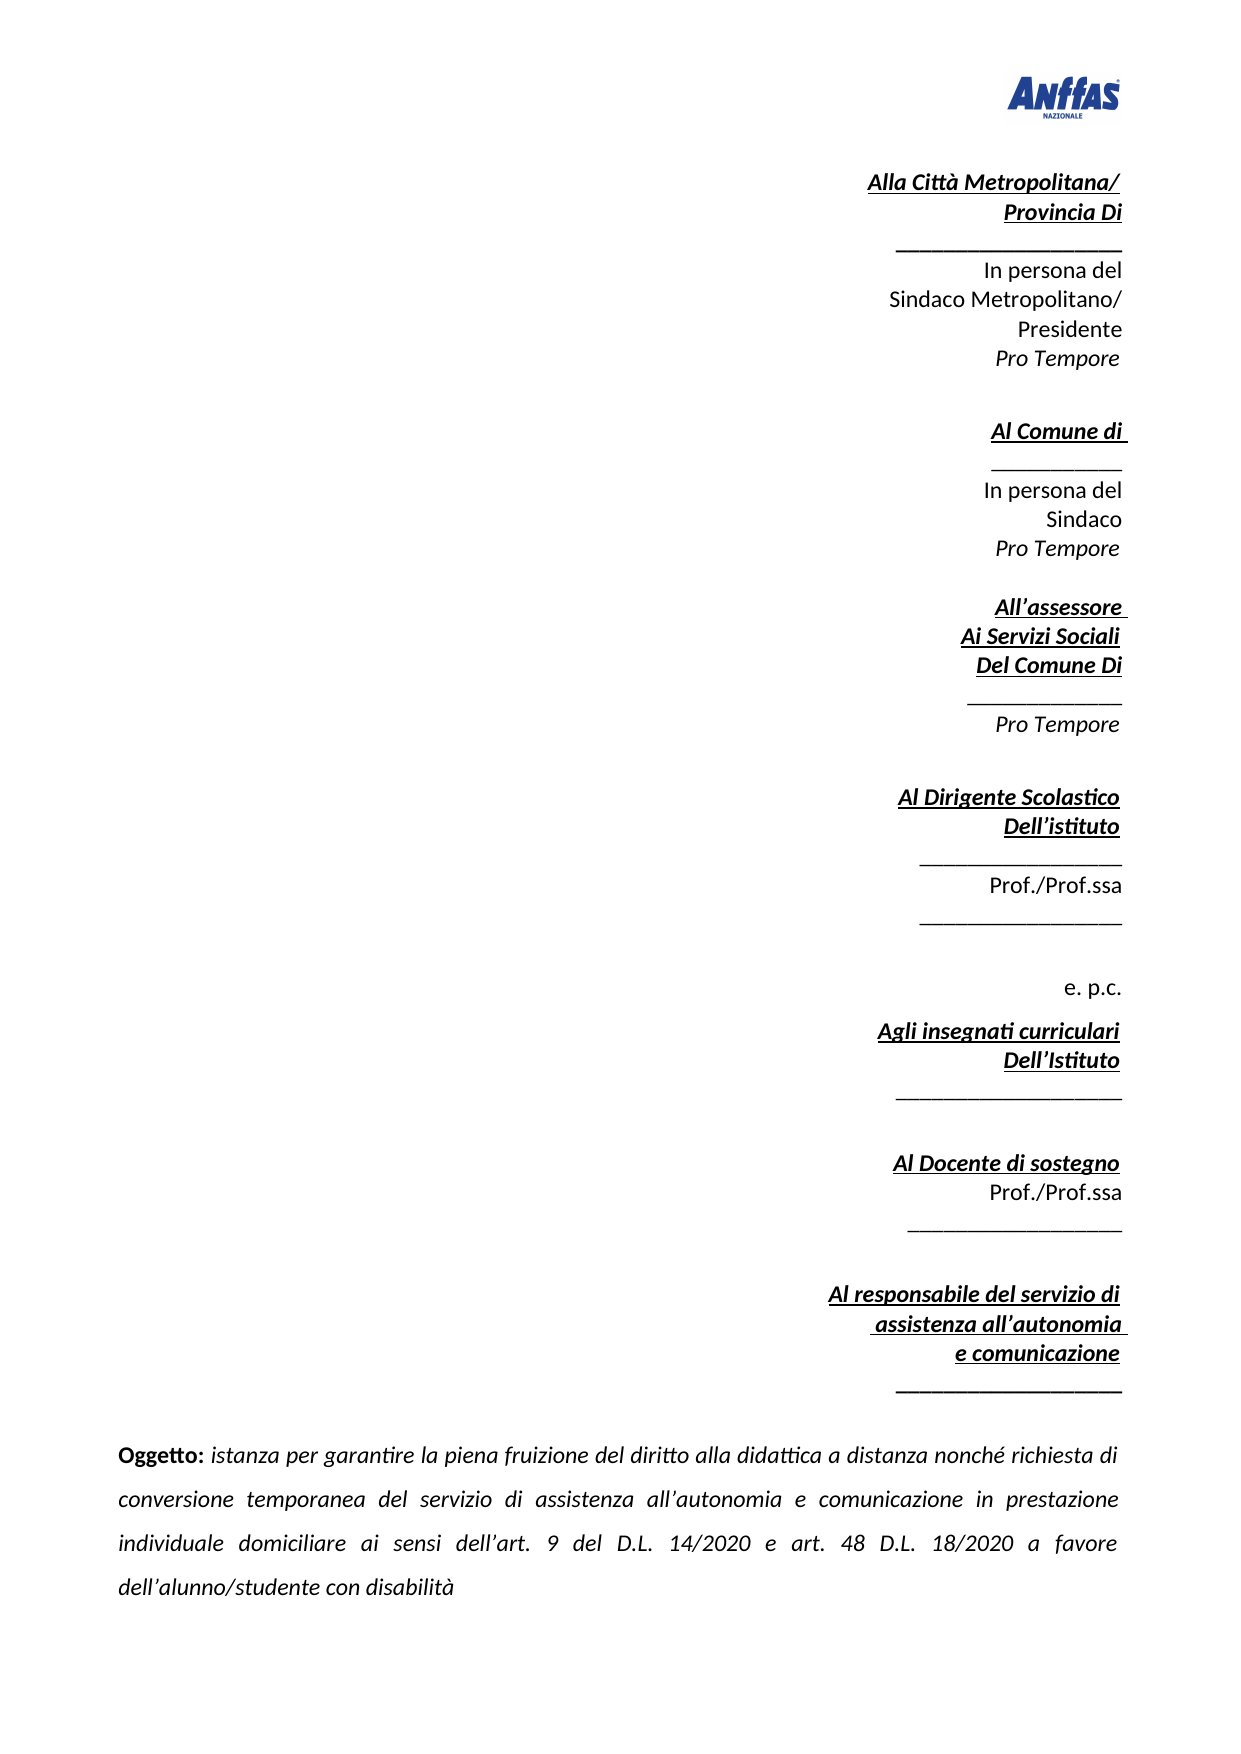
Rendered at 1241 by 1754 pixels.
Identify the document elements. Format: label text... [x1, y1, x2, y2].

text Sindaco Metropolitano/ [118, 284, 1122, 314]
text e comunicazione [118, 1338, 1122, 1367]
text Al Dirigente Scolastico [118, 782, 1122, 811]
text Dell’istituto [118, 811, 1122, 841]
text ___________ [118, 445, 1122, 475]
text _________________ [118, 899, 1122, 928]
text Del Comune Di [118, 650, 1122, 679]
text Al Comune di [118, 416, 1122, 445]
text Agli insegnati curriculari [118, 1016, 1122, 1045]
text _________________ [118, 841, 1122, 870]
text Ai Servizi Sociali [118, 621, 1122, 650]
text ___________________ [118, 1074, 1122, 1104]
text e. p.c. [118, 972, 1122, 1001]
text Pro Tempore [118, 343, 1122, 372]
text assistenza all’autonomia [118, 1309, 1122, 1338]
text Dell’Istituto [118, 1045, 1122, 1074]
text Al responsabile del servizio di [118, 1279, 1122, 1309]
text All’assessore [118, 562, 1122, 621]
text In persona del [118, 255, 1122, 284]
text _____________ [118, 679, 1122, 709]
text ___________________ [118, 1367, 1122, 1396]
text Prof./Prof.ssa [118, 1177, 1122, 1206]
text Al Docente di sostegno [118, 1148, 1122, 1177]
text Pro Tempore [118, 709, 1122, 738]
text Presidente [118, 314, 1122, 343]
text Alla Città Metropolitana/ [118, 167, 1122, 197]
text Pro Tempore [118, 533, 1122, 562]
text __________________ [118, 1206, 1122, 1236]
text ___________________ [118, 226, 1122, 255]
text Oggetto: istanza per garantire la piena fruizione del diritto alla didattica a distanza nonché richiesta di conversione temporanea del servizio di assistenza all’autonomia e comunicazione in prestazione individuale domiciliare ai sensi dell’art. 9 del D.L. 14/2020 e art. 48 D.L. 18/2020 a favore dell’alunno/studente con disabilità [118, 1396, 1122, 1601]
picture [1003, 73, 1123, 124]
text Sindaco [118, 504, 1122, 533]
text Provincia Di [118, 197, 1122, 226]
text In persona del [118, 475, 1122, 504]
text Prof./Prof.ssa [118, 870, 1122, 899]
